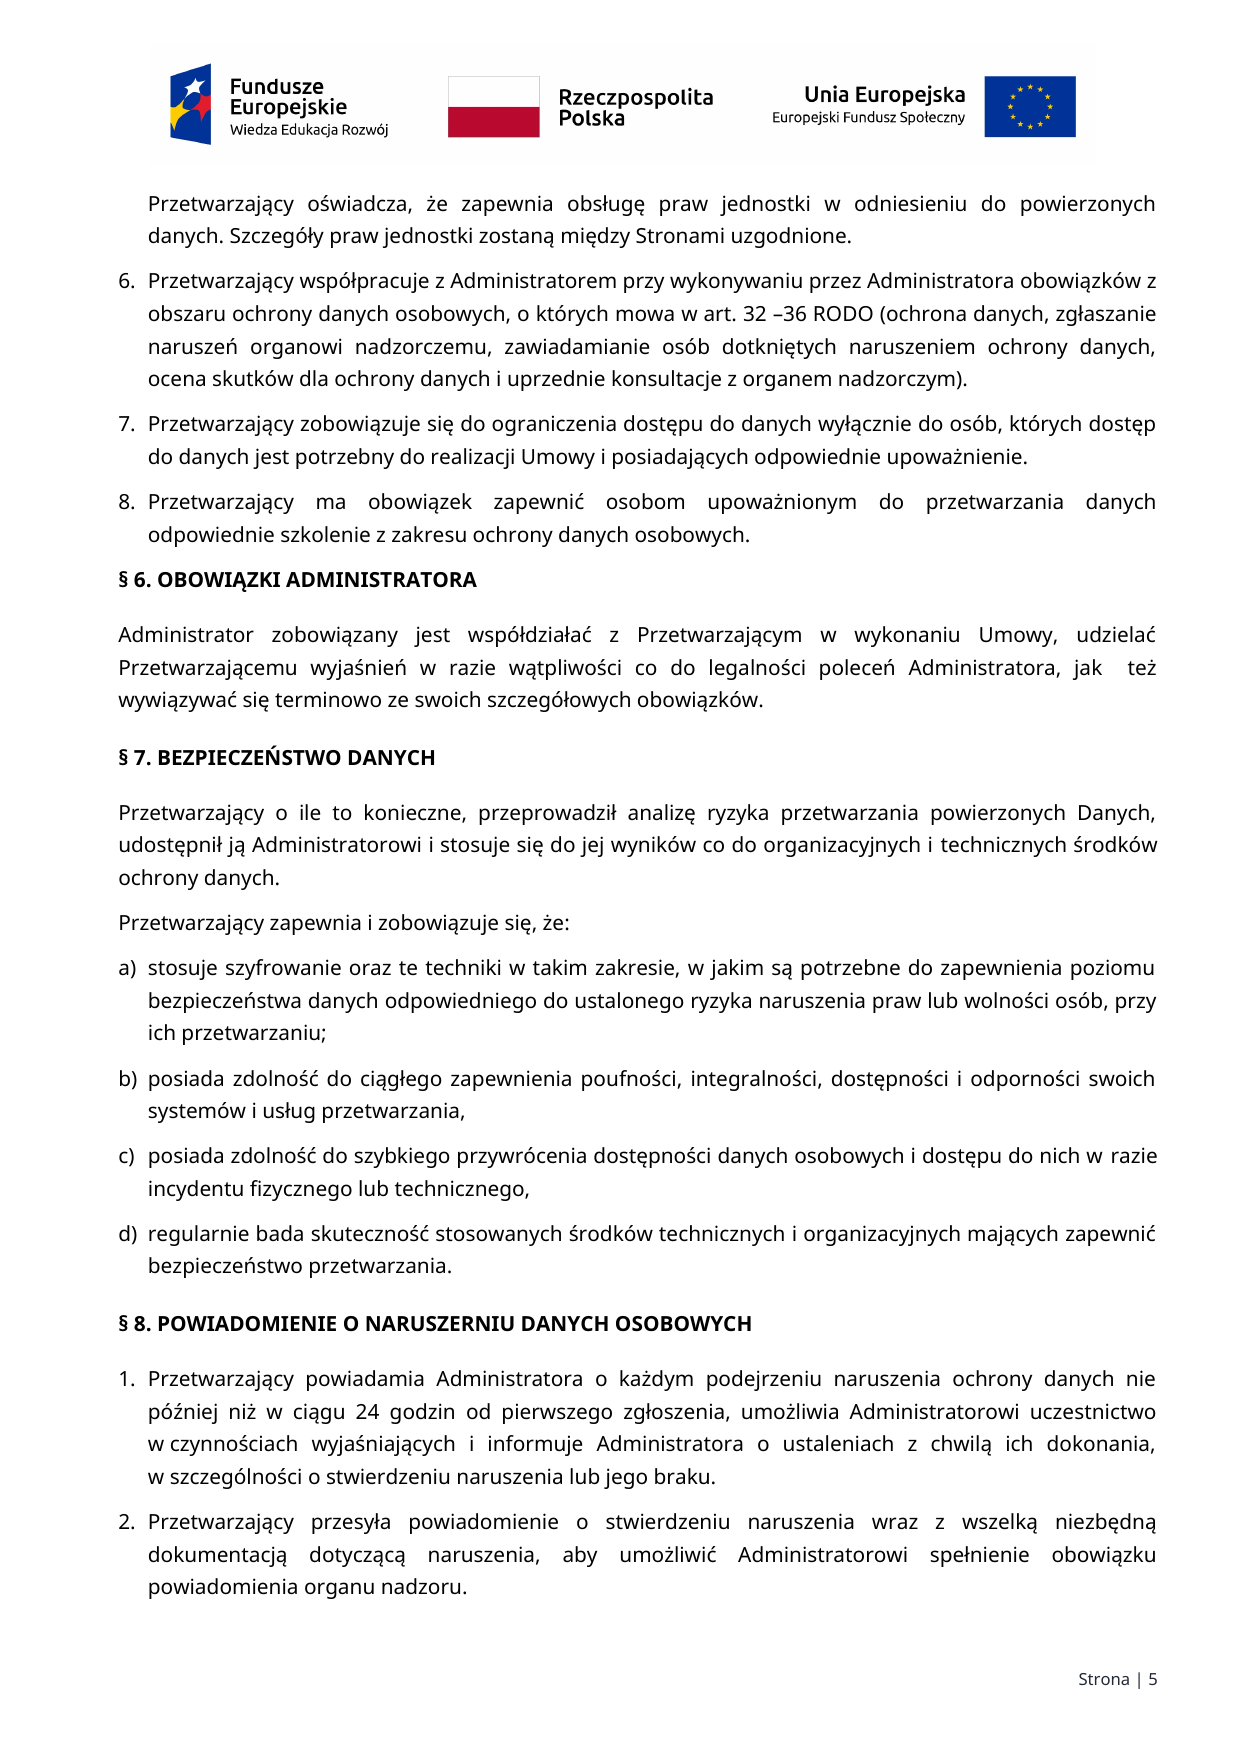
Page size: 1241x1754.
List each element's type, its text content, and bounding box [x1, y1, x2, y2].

text § 8. POWIADOMIENIE O NARUSZERNIU DANYCH OSOBOWYCH [118, 1309, 1157, 1338]
list Przetwarzający przesyła powiadomienie o stwierdzeniu naruszenia wraz z wszelką niezbędną dokumentacją dotyczącą naruszenia, aby umożliwić Administratorowi spełnienie obowiązku powiadomienia organu nadzoru. [118, 1507, 1157, 1601]
list Przetwarzający powiadamia Administratora o każdym podejrzeniu naruszenia ochrony danych nie później niż w ciągu 24 godzin od pierwszego zgłoszenia, umożliwia Administratorowi uczestnictwo w czynnościach wyjaśniających i informuje Administratora o ustaleniach z chwilą ich dokonania, w szczególności o stwierdzeniu naruszenia lub jego braku. [118, 1364, 1157, 1491]
list Przetwarzający zobowiązuje się do ograniczenia dostępu do danych wyłącznie do osób, których dostęp do danych jest potrzebny do realizacji Umowy i posiadających odpowiednie upoważnienie. [118, 409, 1157, 471]
list Przetwarzający współpracuje z Administratorem przy wykonywaniu przez Administratora obowiązków z obszaru ochrony danych osobowych, o których mowa w art. 32 –36 RODO (ochrona danych, zgłaszanie naruszeń organowi nadzorczemu, zawiadamianie osób dotkniętych naruszeniem ochrony danych, ocena skutków dla ochrony danych i uprzednie konsultacje z organem nadzorczym). [118, 267, 1157, 393]
picture [150, 43, 1096, 165]
list Przetwarzający ma obowiązek zapewnić osobom upoważnionym do przetwarzania danych odpowiednie szkolenie z zakresu ochrony danych osobowych. [118, 487, 1157, 548]
list stosuje szyfrowanie oraz te techniki w takim zakresie, w jakim są potrzebne do zapewnienia poziomu bezpieczeństwa danych odpowiedniego do ustalonego ryzyka naruszenia praw lub wolności osób, przy ich przetwarzaniu; [118, 953, 1157, 1047]
list posiada zdolność do szybkiego przywrócenia dostępności danych osobowych i dostępu do nich w razie incydentu fizycznego lub technicznego, [118, 1141, 1157, 1202]
text Przetwarzający o ile to konieczne, przeprowadził analizę ryzyka przetwarzania powierzonych Danych, udostępnił ją Administratorowi i stosuje się do jej wyników co do organizacyjnych i technicznych środków ochrony danych. [118, 798, 1157, 892]
text Przetwarzający zapewnia i zobowiązuje się, że: [118, 908, 1157, 937]
list regularnie bada skuteczność stosowanych środków technicznych i organizacyjnych mających zapewnić bezpieczeństwo przetwarzania. [118, 1219, 1157, 1280]
text § 7. BEZPIECZEŃSTWO DANYCH [118, 743, 1157, 771]
text Administrator zobowiązany jest współdziałać z Przetwarzającym w wykonaniu Umowy, udzielać Przetwarzającemu wyjaśnień w razie wątpliwości co do legalności poleceń Administratora, jak też wywiązywać się terminowo ze swoich szczegółowych obowiązków. [118, 620, 1157, 714]
text § 6. OBOWIĄZKI ADMINISTRATORA [118, 565, 1157, 593]
list posiada zdolność do ciągłego zapewnienia poufności, integralności, dostępności i odporności swoich systemów i usług przetwarzania, [118, 1064, 1157, 1125]
